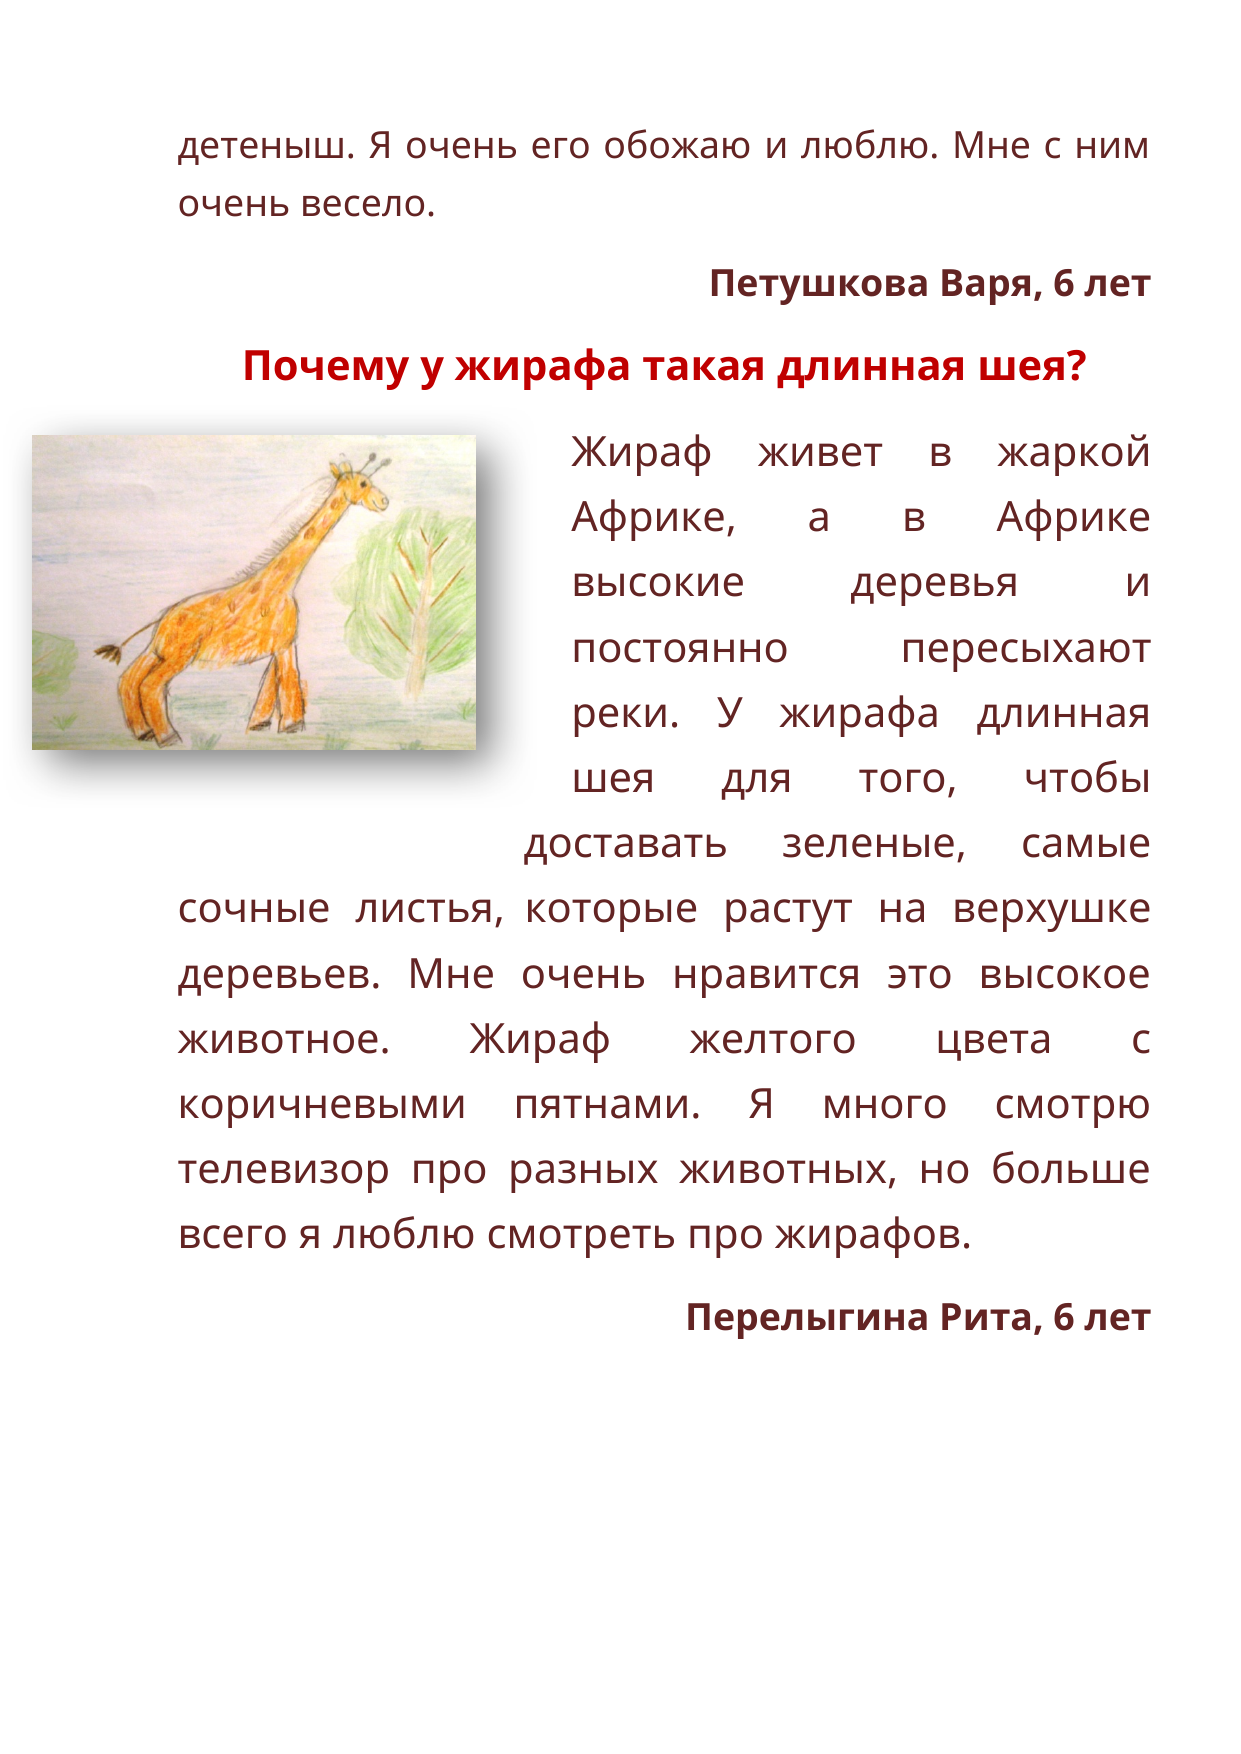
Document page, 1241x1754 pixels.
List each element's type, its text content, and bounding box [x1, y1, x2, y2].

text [177, 118, 1152, 228]
picture [32, 435, 177, 750]
text Перелыгина Рита, 6 лет [177, 1290, 1152, 1341]
text Жираф живет в жаркой Африке, а в Африке высокие деревья и постоянно пересыхают реки. У жирафа длинная шея для того, чтобы доставать зеленые, самые сочные листья, которые растут на верхушке деревьев. Мне очень нравится это высокое животное. Жираф желтого цвета с коричневыми пятнами. Я много смотрю телевизор про разных животных, но больше всего я люблю смотреть про жирафов. [177, 422, 1152, 1261]
text Петушкова Варя, 6 лет [177, 256, 1152, 307]
text Почему у жирафа такая длинная шея? [177, 336, 1152, 392]
